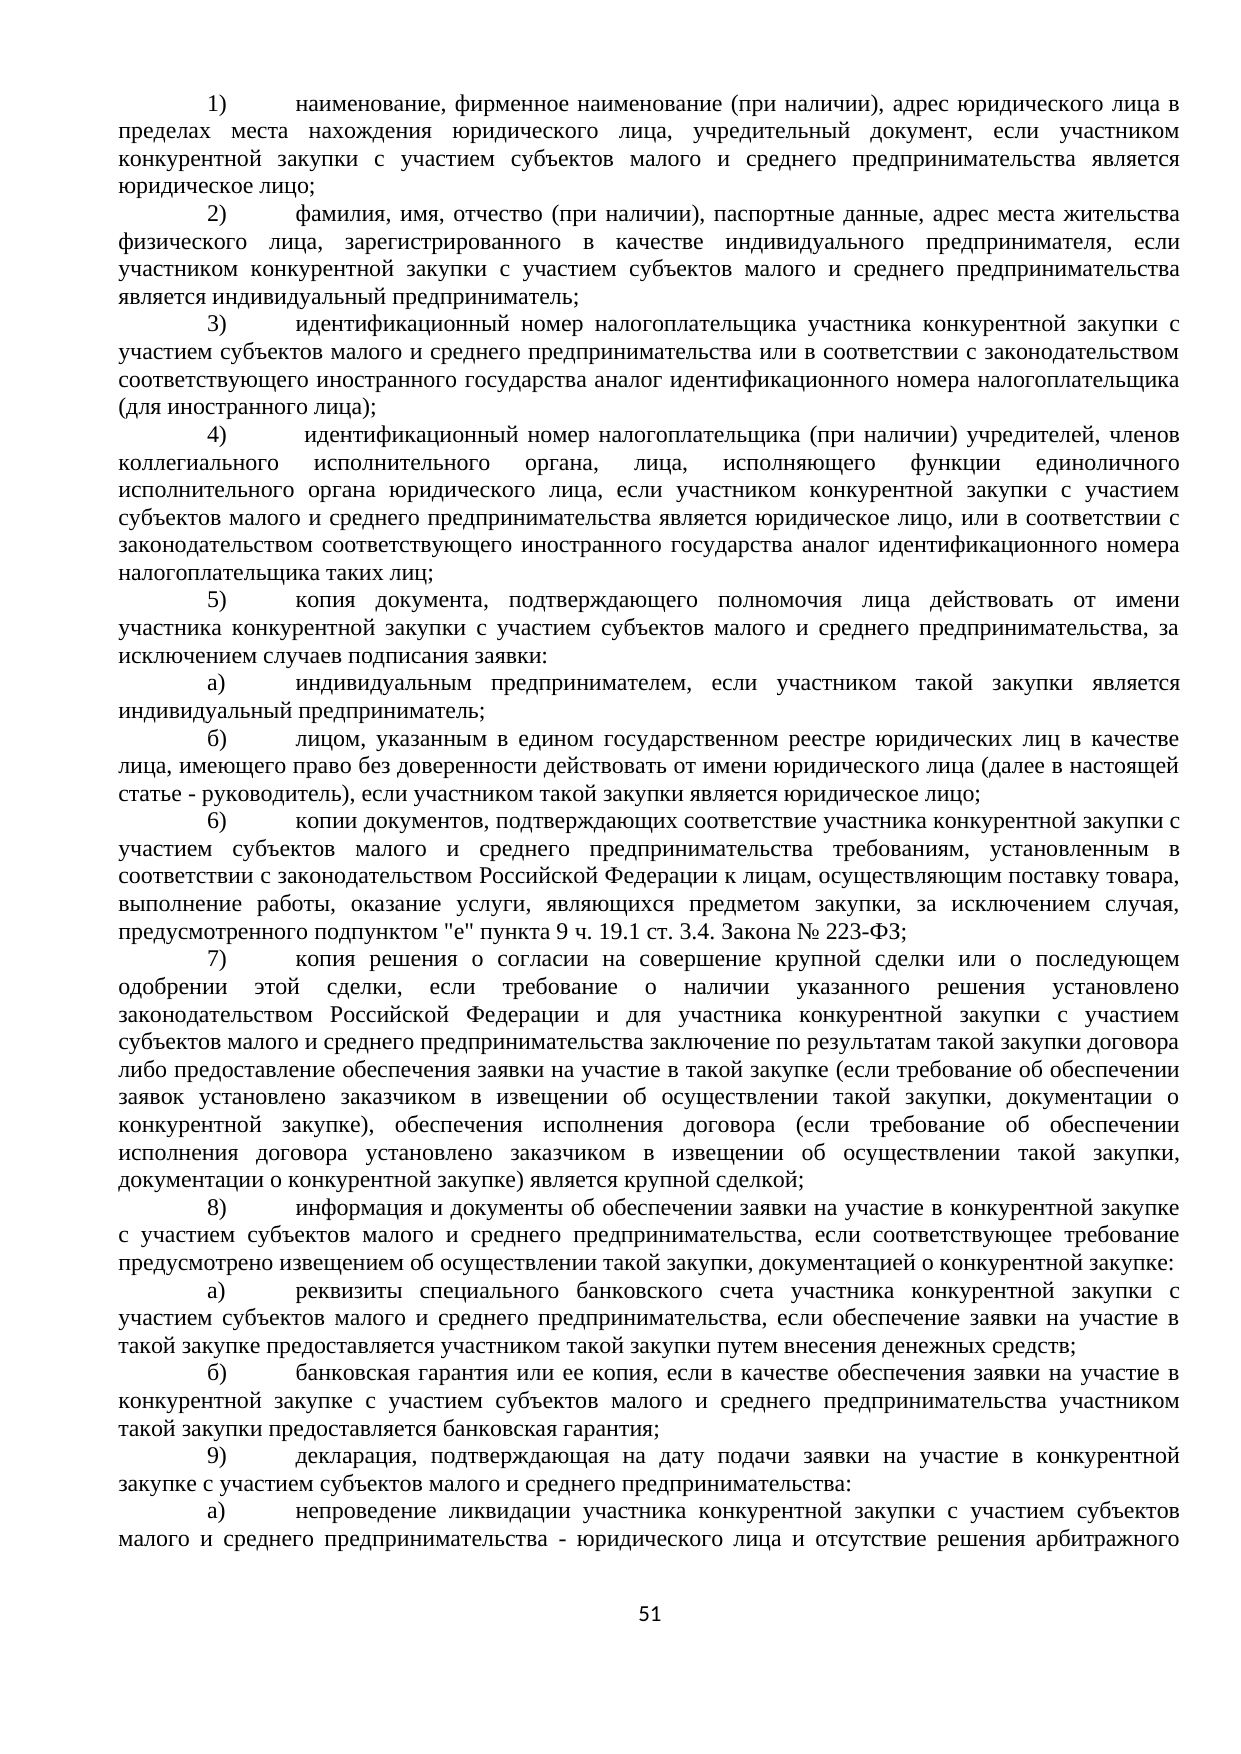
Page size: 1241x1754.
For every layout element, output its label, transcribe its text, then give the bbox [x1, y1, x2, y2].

text 3) идентификационный номер налогоплательщика участника конкурентной закупки с участием субъектов малого и среднего предпринимательства или в соответствии с законодательством соответствующего иностранного государства аналог идентификационного номера налогоплательщика (для иностранного лица); [118, 309, 1181, 420]
text 8) информация и документы об обеспечении заявки на участие в конкурентной закупке с участием субъектов малого и среднего предпринимательства, если соответствующее требование предусмотрено извещением об осуществлении такой закупки, документацией о конкурентной закупке: [118, 1193, 1181, 1276]
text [118, 1496, 1181, 1552]
text 1) наименование, фирменное наименование (при наличии), адрес юридического лица в пределах места нахождения юридического лица, учредительный документ, если участником конкурентной закупки с участием субъектов малого и среднего предпринимательства является юридическое лицо; [118, 89, 1181, 199]
text а) реквизиты специального банковского счета участника конкурентной закупки с участием субъектов малого и среднего предпринимательства, если обеспечение заявки на участие в такой закупке предоставляется участником такой закупки путем внесения денежных средств; [118, 1276, 1181, 1358]
text 7) копия решения о согласии на совершение крупной сделки или о последующем одобрении этой сделки, если требование о наличии указанного решения установлено законодательством Российской Федерации и для участника конкурентной закупки с участием субъектов малого и среднего предпринимательства заключение по результатам такой закупки договора либо предоставление обеспечения заявки на участие в такой закупке (если требование об обеспечении заявок установлено заказчиком в извещении об осуществлении такой закупки, документации о конкурентной закупке), обеспечения исполнения договора (если требование об обеспечении исполнения договора установлено заказчиком в извещении об осуществлении такой закупки, документации о конкурентной закупке) является крупной сделкой; [118, 944, 1181, 1193]
text 2) фамилия, имя, отчество (при наличии), паспортные данные, адрес места жительства физического лица, зарегистрированного в качестве индивидуального предпринимателя, если участником конкурентной закупки с участием субъектов малого и среднего предпринимательства является индивидуальный предприниматель; [118, 199, 1181, 309]
text 4) идентификационный номер налогоплательщика (при наличии) учредителей, членов коллегиального исполнительного органа, лица, исполняющего функции единоличного исполнительного органа юридического лица, если участником конкурентной закупки с участием субъектов малого и среднего предпринимательства является юридическое лицо, или в соответствии с законодательством соответствующего иностранного государства аналог идентификационного номера налогоплательщика таких лиц; [118, 420, 1181, 586]
text 9) декларация, подтверждающая на дату подачи заявки на участие в конкурентной закупке с участием субъектов малого и среднего предпринимательства: [118, 1441, 1181, 1496]
text а) индивидуальным предпринимателем, если участником такой закупки является индивидуальный предприниматель; [118, 668, 1181, 723]
text б) лицом, указанным в едином государственном реестре юридических лиц в качестве лица, имеющего право без доверенности действовать от имени юридического лица (далее в настоящей статье - руководитель), если участником такой закупки является юридическое лицо; [118, 723, 1181, 806]
text 6) копии документов, подтверждающих соответствие участника конкурентной закупки с участием субъектов малого и среднего предпринимательства требованиям, установленным в соответствии с законодательством Российской Федерации к лицам, осуществляющим поставку товара, выполнение работы, оказание услуги, являющихся предметом закупки, за исключением случая, предусмотренного подпунктом "е" пункта 9 ч. 19.1 ст. 3.4. Закона № 223-ФЗ; [118, 806, 1181, 944]
text б) банковская гарантия или ее копия, если в качестве обеспечения заявки на участие в конкурентной закупке с участием субъектов малого и среднего предпринимательства участником такой закупки предоставляется банковская гарантия; [118, 1358, 1181, 1441]
text 5) копия документа, подтверждающего полномочия лица действовать от имени участника конкурентной закупки с участием субъектов малого и среднего предпринимательства, за исключением случаев подписания заявки: [118, 586, 1181, 668]
